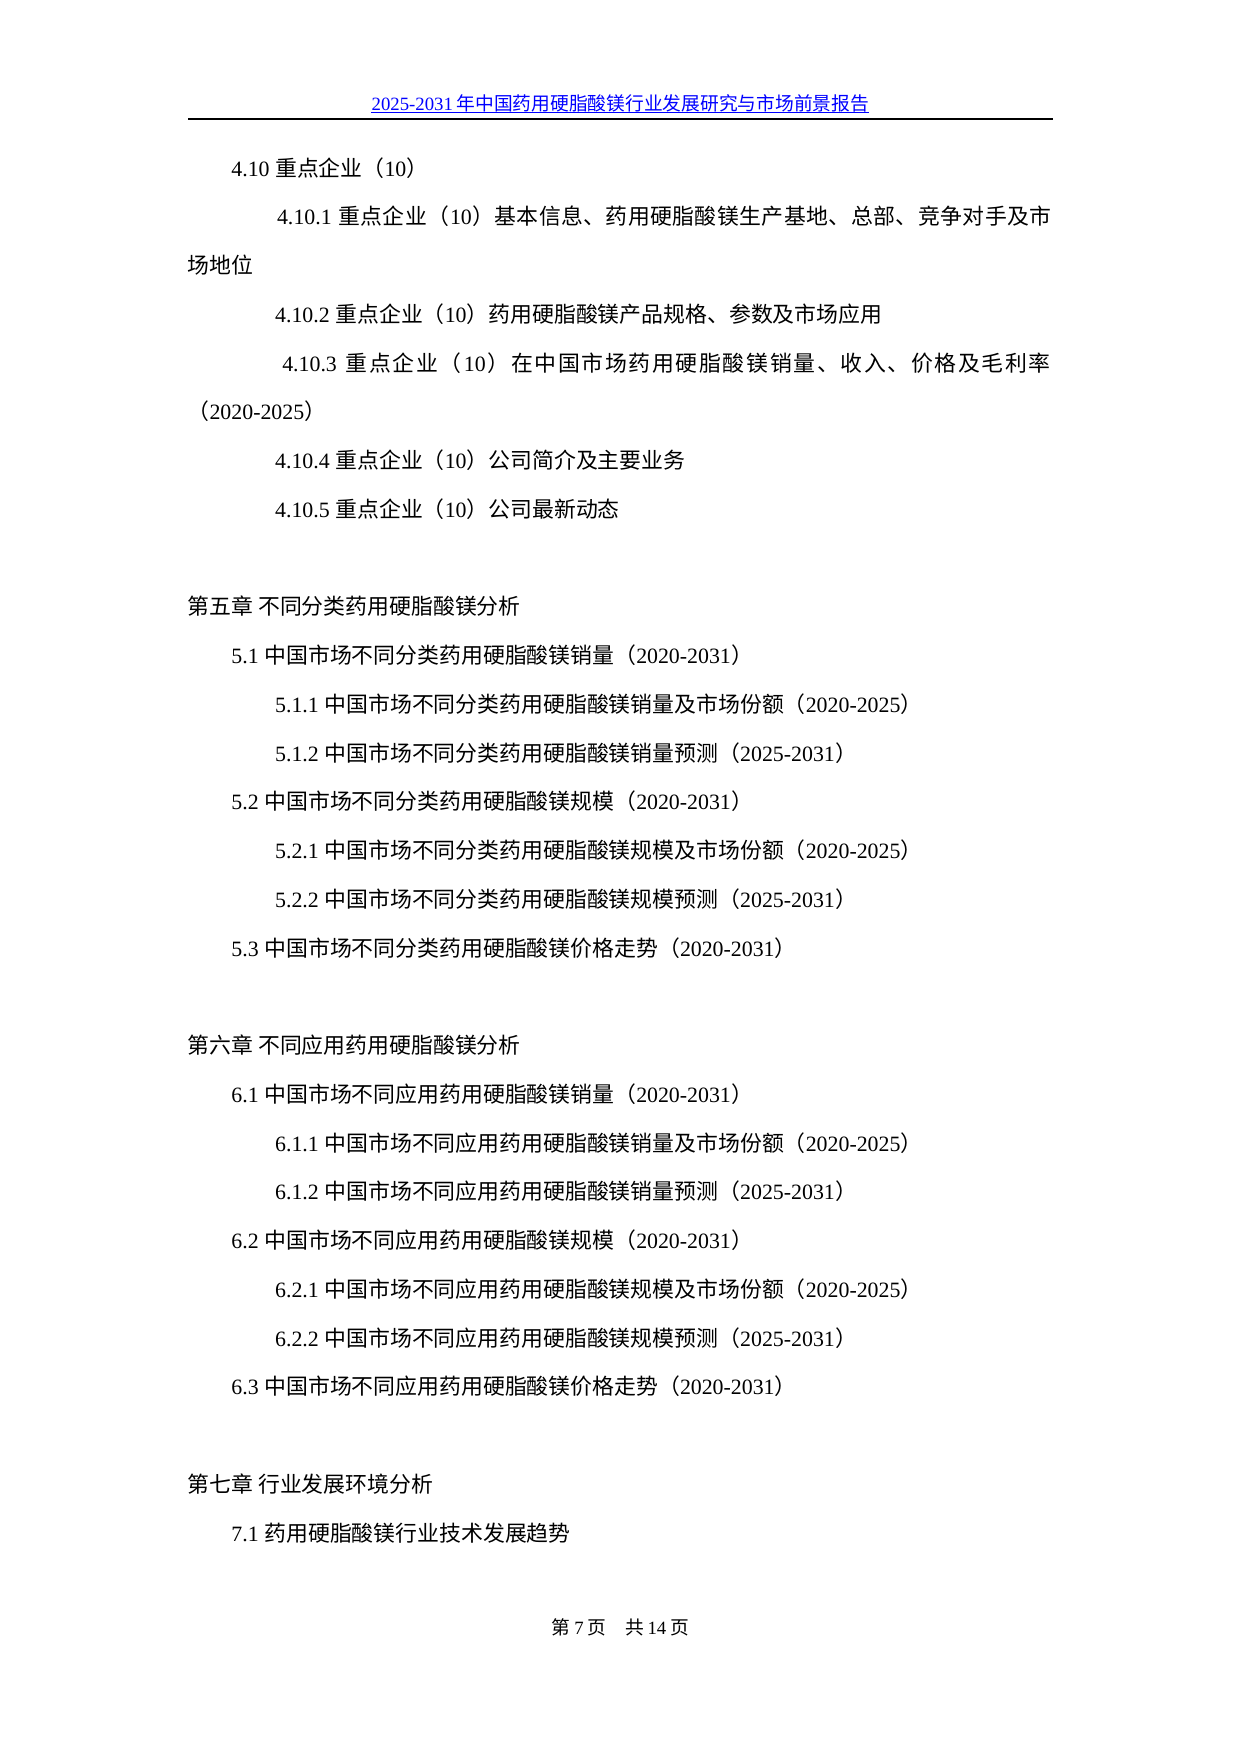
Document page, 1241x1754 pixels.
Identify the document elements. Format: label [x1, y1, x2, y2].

text [187, 150, 1053, 1548]
